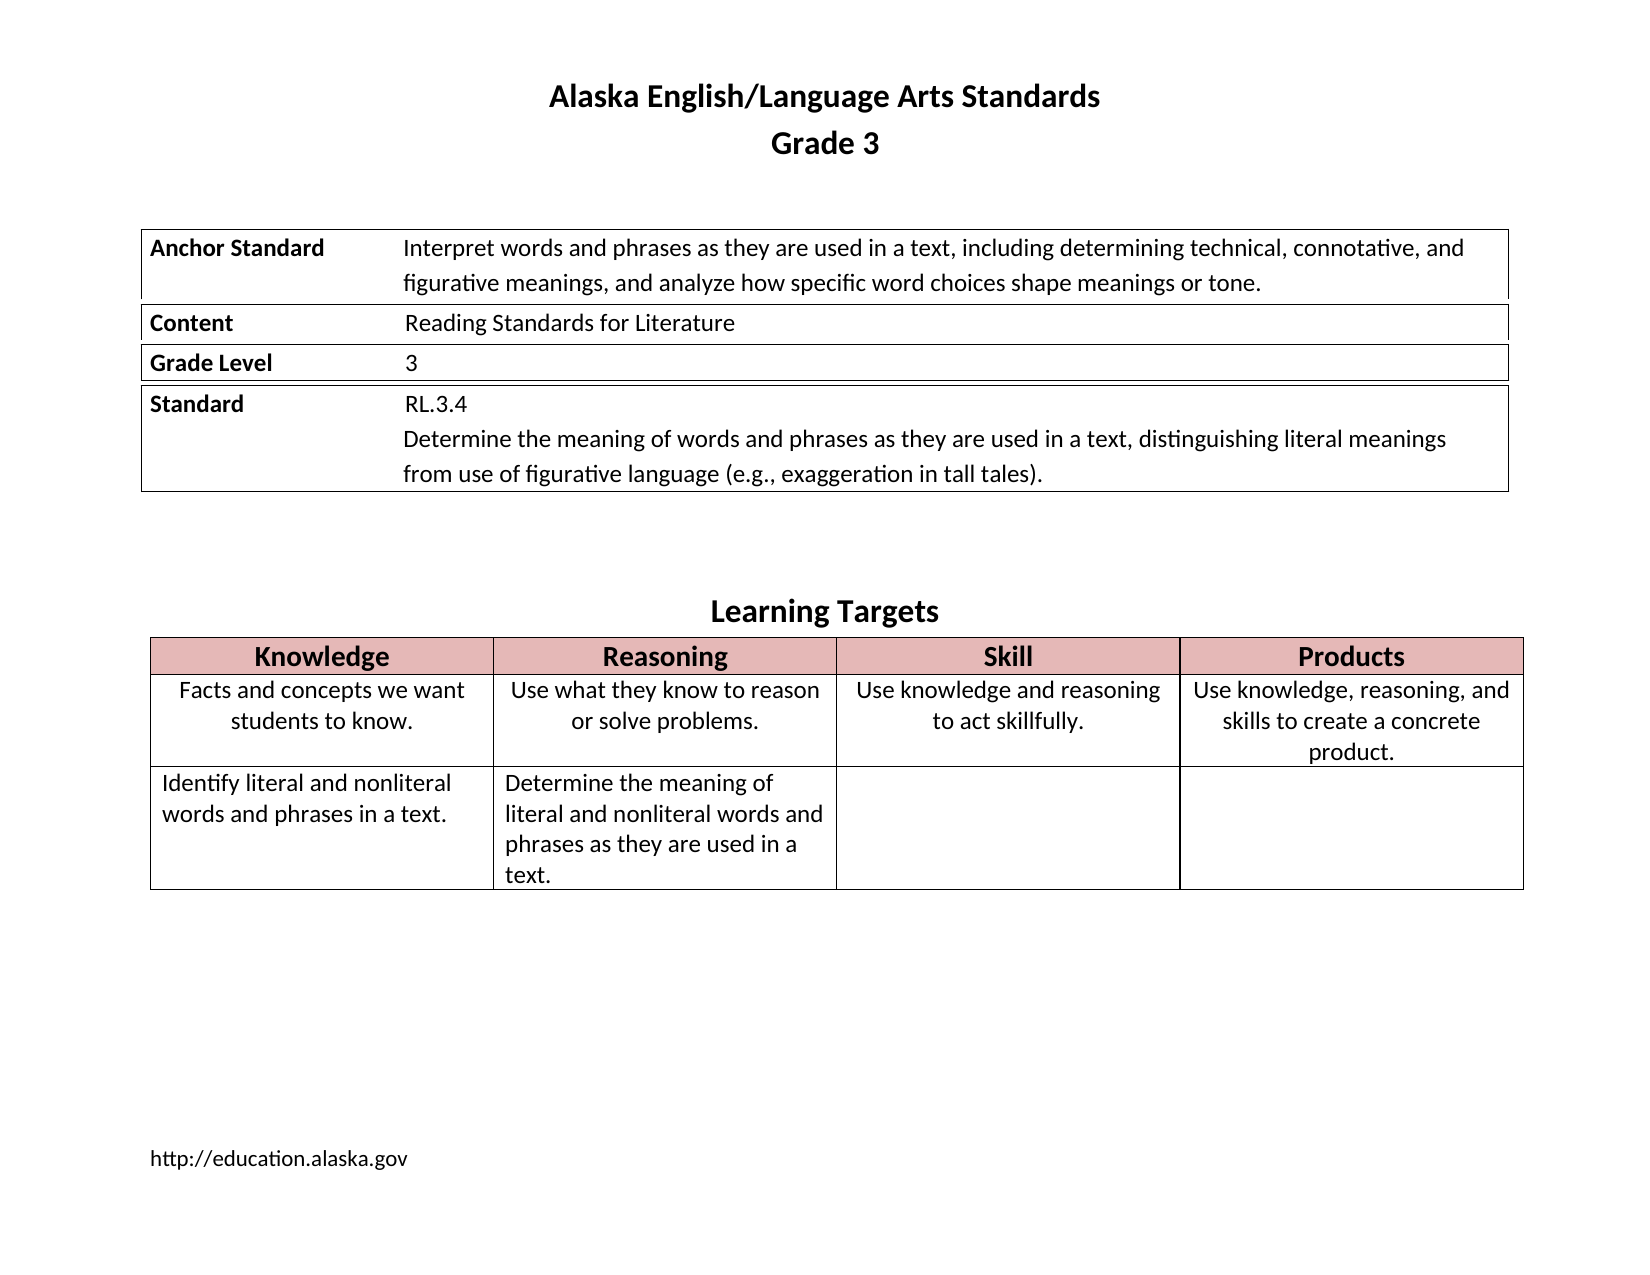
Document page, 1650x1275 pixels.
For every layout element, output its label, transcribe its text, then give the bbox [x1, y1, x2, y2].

table_cell Identify literal and nonliteral words and phrases in a text. [151, 767, 493, 889]
table_cell Use knowledge and reasoning to act skillfully. [837, 675, 1179, 766]
table_cell [837, 767, 1179, 889]
text Standard RL.3.4 [142, 386, 1508, 419]
table_header Skill [837, 638, 1179, 674]
text Anchor Standard Interpret words and phrases as they are used in a text, including determining technical, connotative, and figurative meanings, and analyze how specific word choices shape meanings or tone. [142, 230, 1508, 299]
text Learning Targets [150, 590, 1500, 631]
table_header Products [1181, 638, 1523, 674]
table_cell Use what they know to reason or solve problems. [494, 675, 836, 766]
table_header Knowledge [151, 638, 493, 674]
text Content Reading Standards for Literature [142, 305, 1508, 340]
table_cell Determine the meaning of literal and nonliteral words and phrases as they are used in a text. [494, 767, 836, 889]
table_header Reasoning [494, 638, 836, 674]
text Determine the meaning of words and phrases as they are used in a text, distinguishing literal meanings from use of figurative language (e.g., exaggeration in tall tales). [142, 420, 1508, 491]
text Grade Level 3 [142, 345, 1508, 380]
table_cell Facts and concepts we want students to know. [151, 675, 493, 766]
table_cell Use knowledge, reasoning, and skills to create a concrete product. [1181, 675, 1523, 766]
table_cell [1181, 767, 1523, 889]
